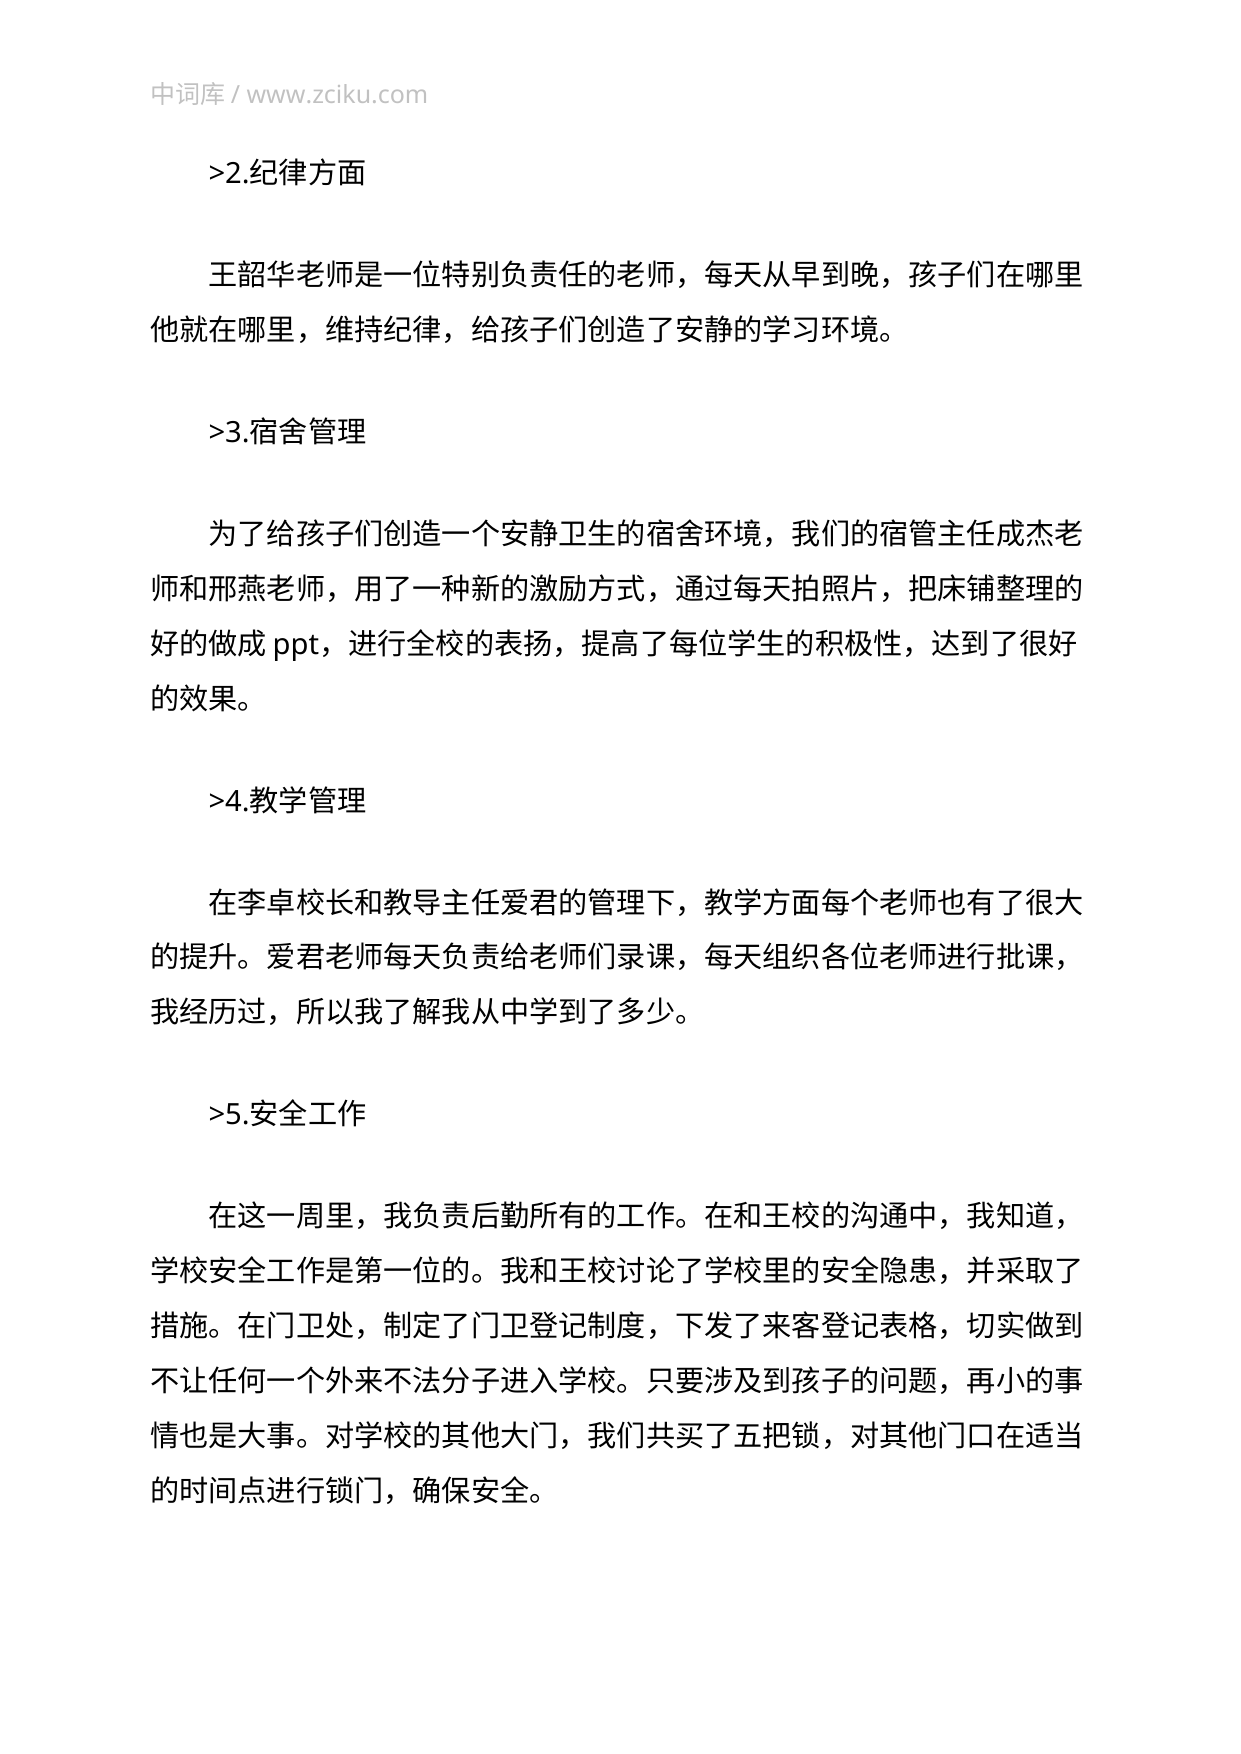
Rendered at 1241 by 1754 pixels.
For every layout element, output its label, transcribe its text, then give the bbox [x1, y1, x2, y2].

text 在这一周里，我负责后勤所有的工作。在和王校的沟通中，我知道，学校安全工作是第一位的。我和王校讨论了学校里的安全隐患，并采取了措施。在门卫处，制定了门卫登记制度，下发了来客登记表格，切实做到不让任何一个外来不法分子进入学校。只要涉及到孩子的问题，再小的事情也是大事。对学校的其他大门，我们共买了五把锁，对其他门口在适当的时间点进行锁门，确保安全。 [150, 1193, 1090, 1509]
text >3.宿舍管理 [150, 409, 1090, 451]
text 为了给孩子们创造一个安静卫生的宿舍环境，我们的宿管主任成杰老师和邢燕老师，用了一种新的激励方式，通过每天拍照片，把床铺整理的好的做成ppt，进行全校的表扬，提高了每位学生的积极性，达到了很好的效果。 [150, 511, 1090, 718]
text >5.安全工作 [150, 1091, 1090, 1133]
text >4.教学管理 [150, 777, 1090, 819]
text >2.纪律方面 [150, 150, 1090, 192]
text 在李卓校长和教导主任爱君的管理下，教学方面每个老师也有了很大的提升。爱君老师每天负责给老师们录课，每天组织各位老师进行批课，我经历过，所以我了解我从中学到了多少。 [150, 879, 1090, 1031]
text 王韶华老师是一位特别负责任的老师，每天从早到晚，孩子们在哪里他就在哪里，维持纪律，给孩子们创造了安静的学习环境。 [150, 252, 1090, 349]
